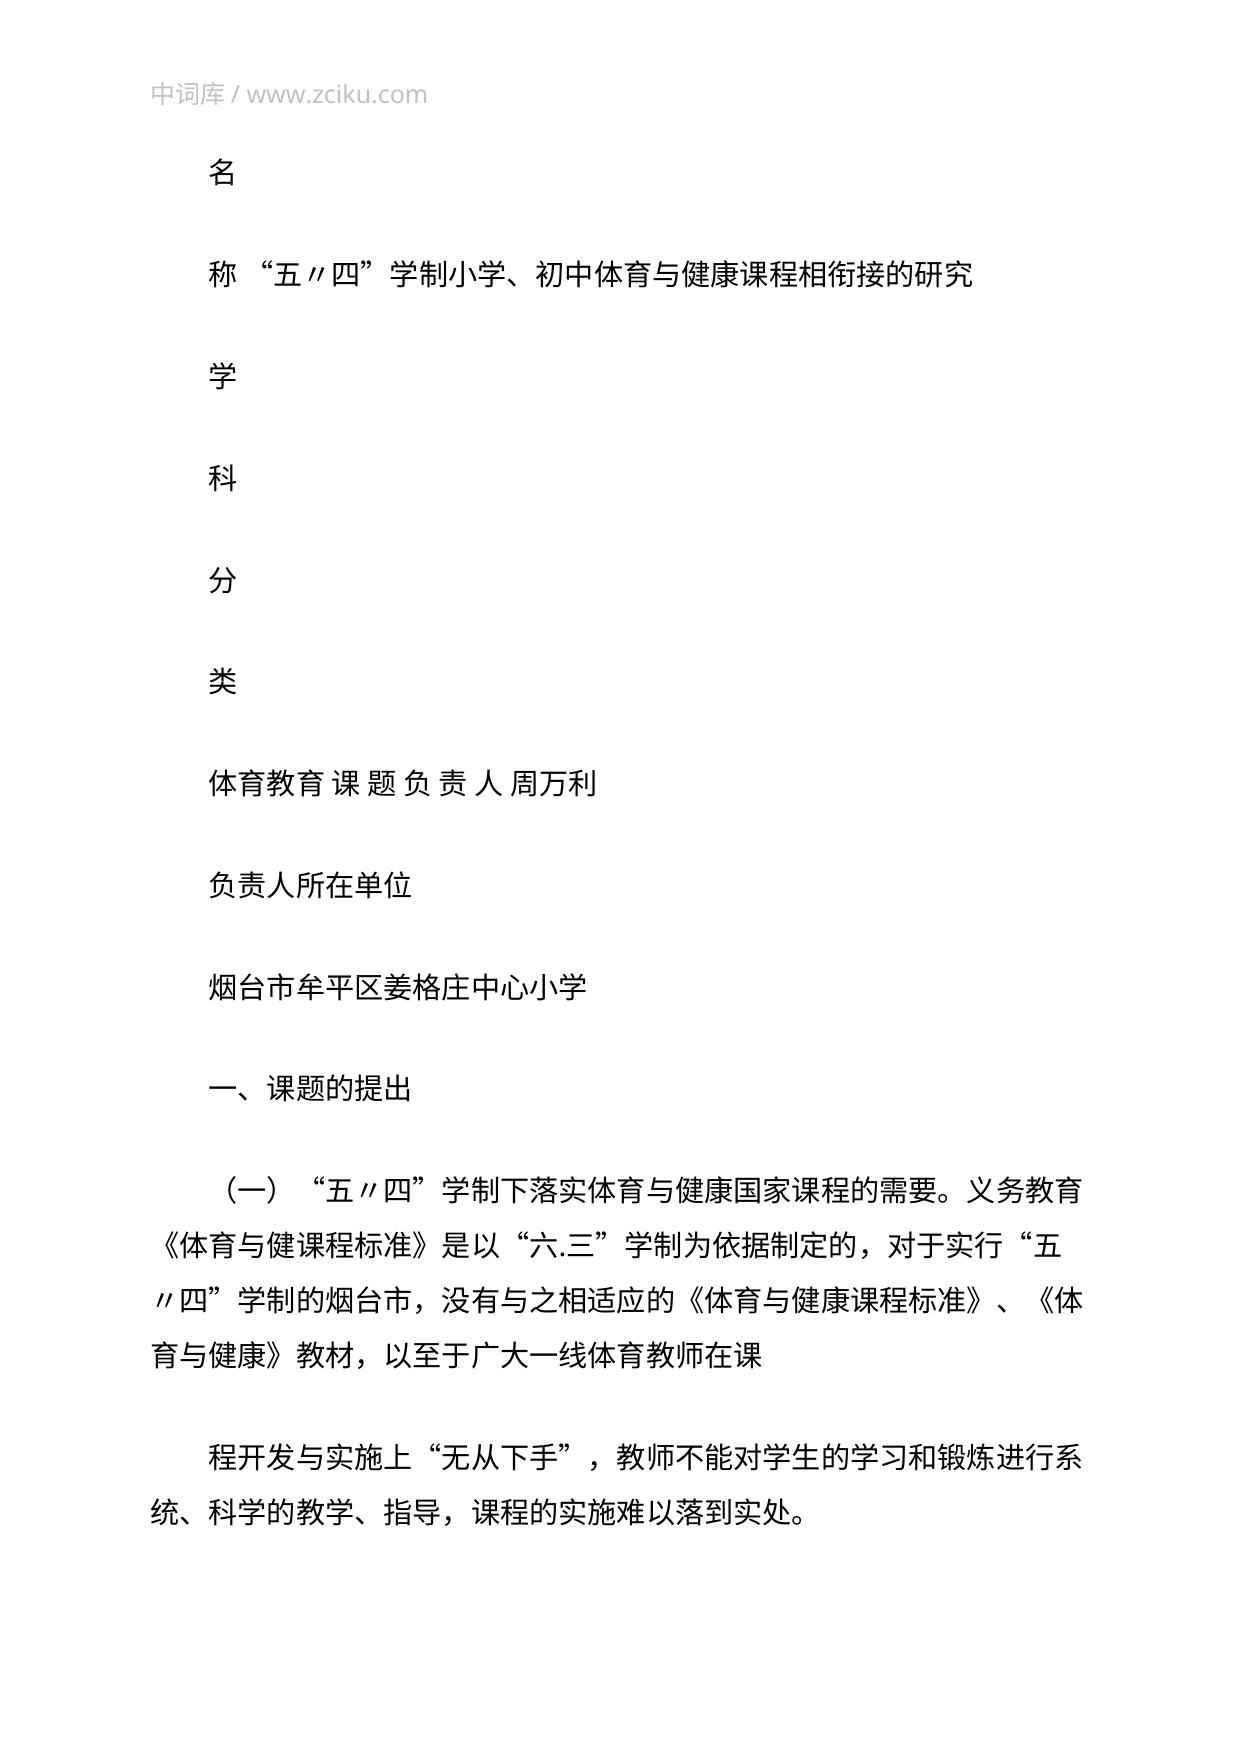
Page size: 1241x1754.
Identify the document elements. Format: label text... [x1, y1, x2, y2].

text 名 [150, 150, 1090, 192]
text 程开发与实施上“无从下手”，教师不能对学生的学习和锻炼进行系统、科学的教学、指导，课程的实施难以落到实处。 [150, 1434, 1090, 1531]
text 学 [150, 353, 1090, 396]
text 称 “五〃四”学制小学、初中体育与健康课程相衔接的研究 [150, 252, 1090, 294]
text 烟台市牟平区姜格庄中心小学 [150, 964, 1090, 1006]
text 类 [150, 659, 1090, 701]
text 体育教育 课 题 负 责 人 周万利 [150, 761, 1090, 803]
text 一、课题的提出 [150, 1066, 1090, 1108]
text 负责人所在单位 [150, 862, 1090, 905]
text 分 [150, 557, 1090, 599]
text 科 [150, 455, 1090, 498]
text （一）“五〃四”学制下落实体育与健康国家课程的需要。义务教育《体育与健课程标准》是以“六.三”学制为依据制定的，对于实行“五〃四”学制的烟台市，没有与之相适应的《体育与健康课程标准》、《体育与健康》教材，以至于广大一线体育教师在课 [150, 1168, 1090, 1375]
